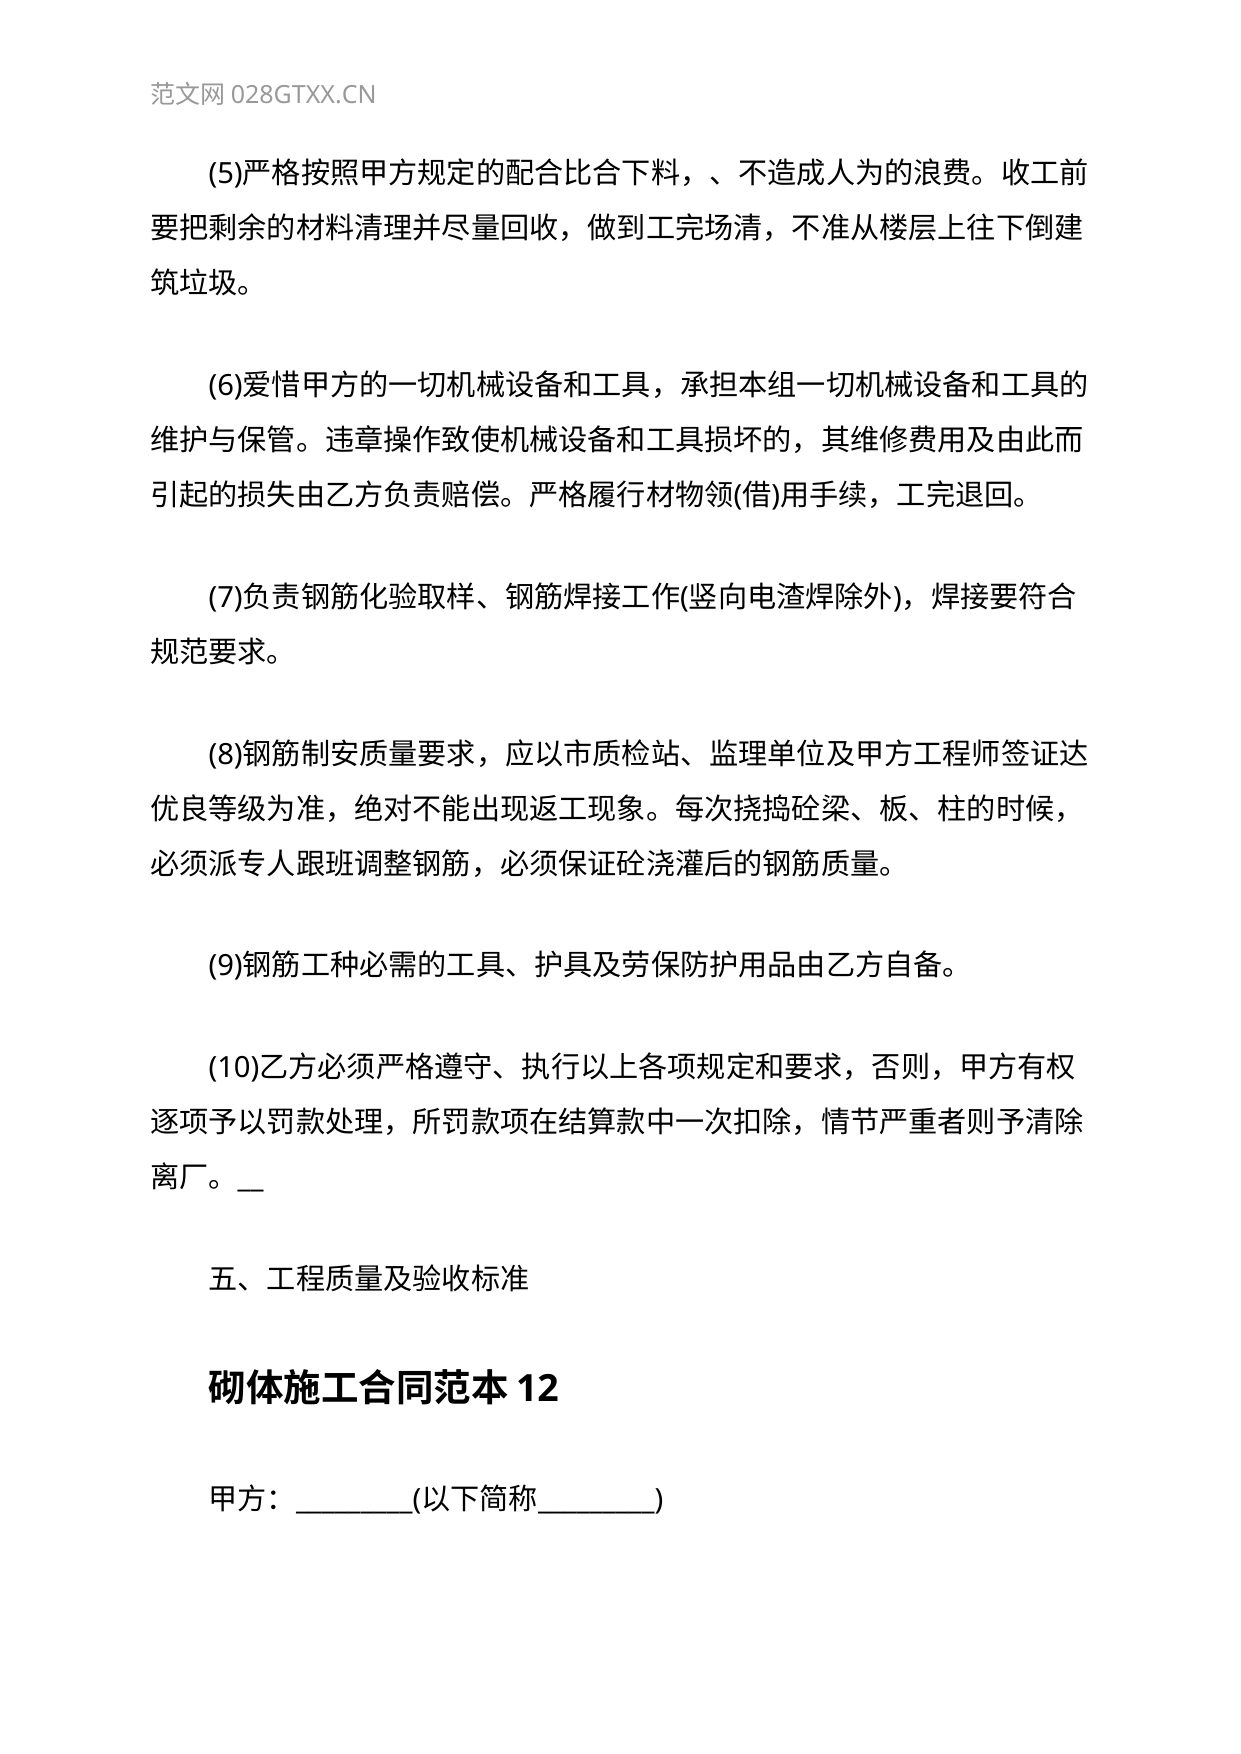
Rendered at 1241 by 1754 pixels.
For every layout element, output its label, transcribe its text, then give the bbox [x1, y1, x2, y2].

text 砌体施工合同范本12 [150, 1358, 1090, 1412]
text (8)钢筋制安质量要求，应以市质检站、监理单位及甲方工程师签证达优良等级为准，绝对不能出现返工现象。每次挠捣砼梁、板、柱的时候，必须派专人跟班调整钢筋，必须保证砼浇灌后的钢筋质量。 [150, 730, 1090, 882]
text 五、工程质量及验收标准 [150, 1256, 1090, 1298]
text (10)乙方必须严格遵守、执行以上各项规定和要求，否则，甲方有权逐项予以罚款处理，所罚款项在结算款中一次扣除，情节严重者则予清除离厂。__ [150, 1044, 1090, 1196]
text (5)严格按照甲方规定的配合比合下料，、不造成人为的浪费。收工前要把剩余的材料清理并尽量回收，做到工完场清，不准从楼层上往下倒建筑垃圾。 [150, 150, 1090, 302]
text 甲方：_________(以下简称_________) [150, 1475, 1090, 1518]
text (9)钢筋工种必需的工具、护具及劳保防护用品由乙方自备。 [150, 942, 1090, 984]
text (6)爱惜甲方的一切机械设备和工具，承担本组一切机械设备和工具的维护与保管。违章操作致使机械设备和工具损坏的，其维修费用及由此而引起的损失由乙方负责赔偿。严格履行材物领(借)用手续，工完退回。 [150, 362, 1090, 514]
text (7)负责钢筋化验取样、钢筋焊接工作(竖向电渣焊除外)，焊接要符合规范要求。 [150, 573, 1090, 671]
